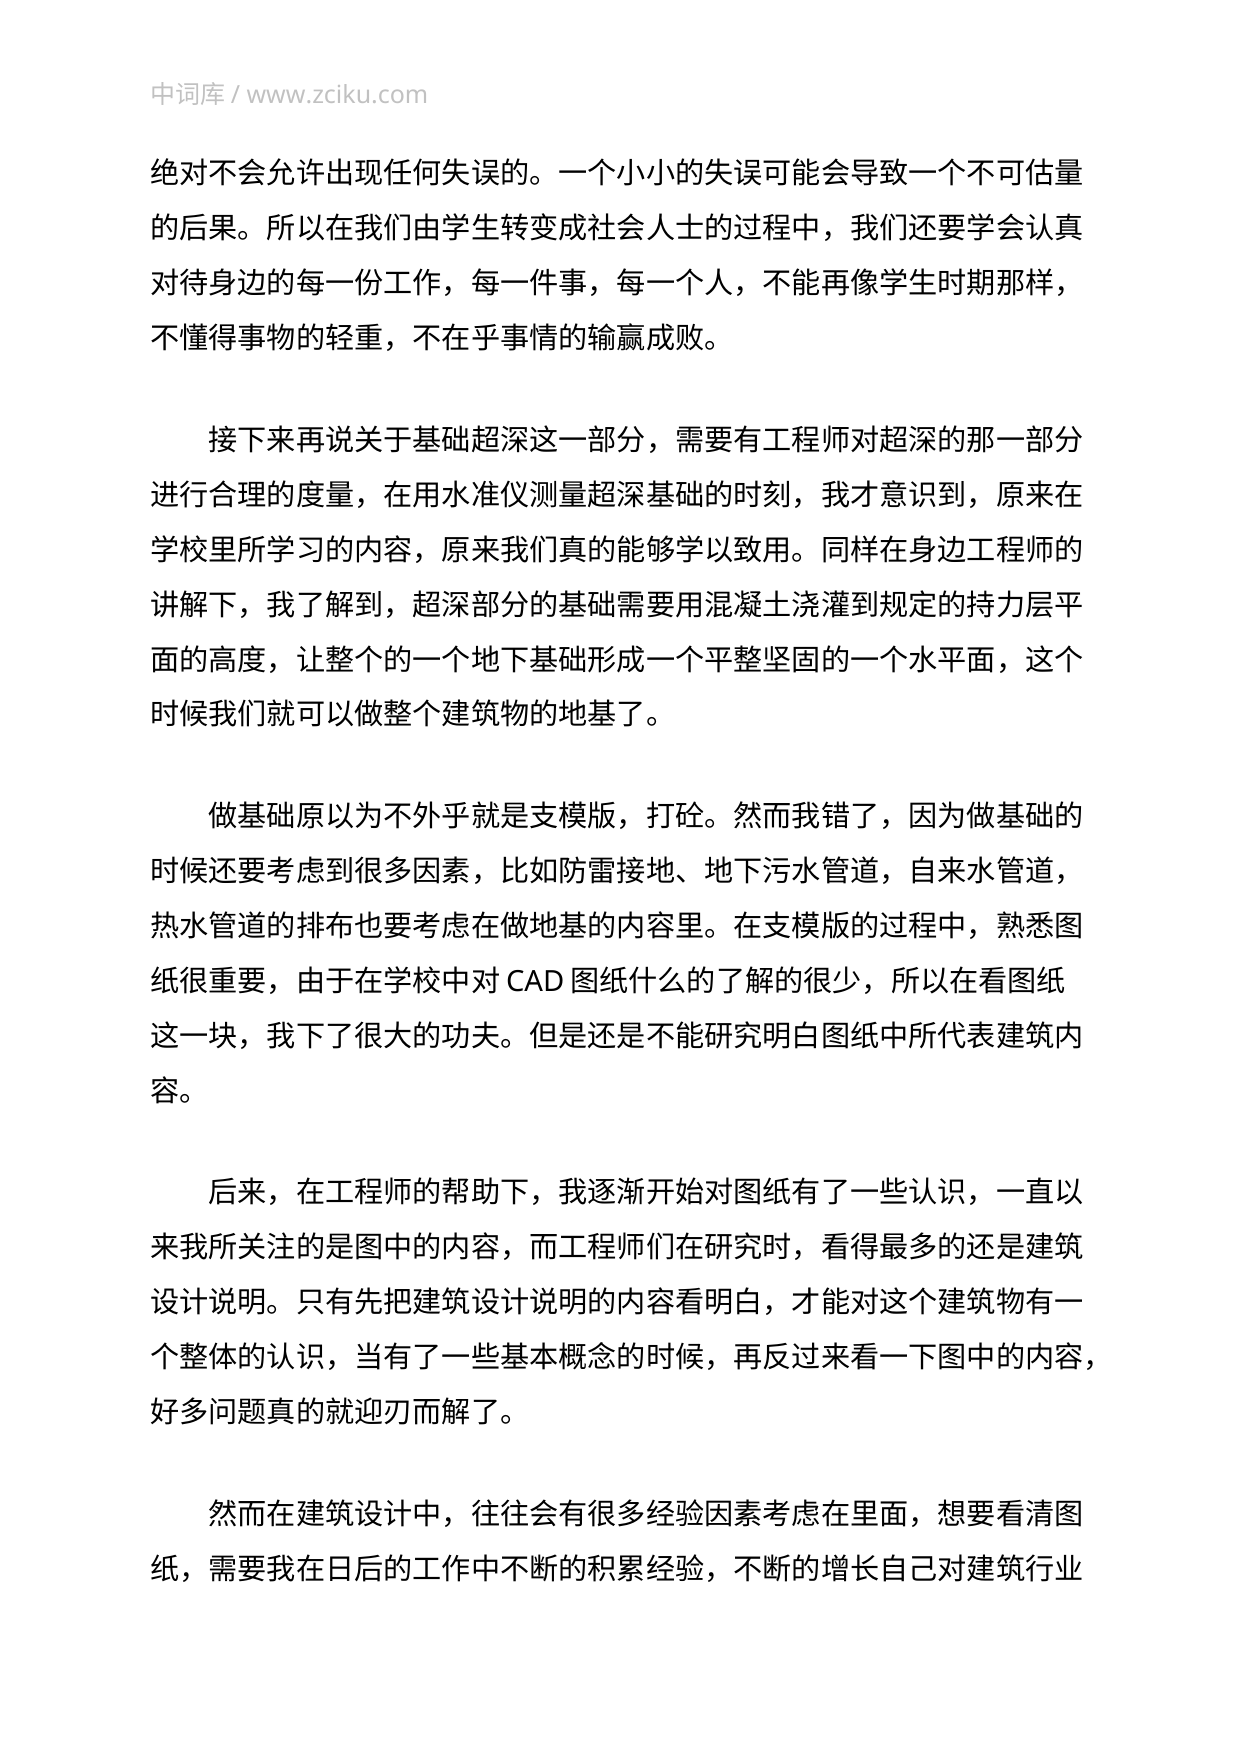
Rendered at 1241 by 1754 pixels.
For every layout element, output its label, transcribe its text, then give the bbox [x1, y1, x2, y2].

text 后来，在工程师的帮助下，我逐渐开始对图纸有了一些认识，一直以来我所关注的是图中的内容，而工程师们在研究时，看得最多的还是建筑设计说明。只有先把建筑设计说明的内容看明白，才能对这个建筑物有一个整体的认识，当有了一些基本概念的时候，再反过来看一下图中的内容，好多问题真的就迎刃而解了。 [150, 1169, 1090, 1431]
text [150, 1490, 1090, 1588]
text 做基础原以为不外乎就是支模版，打砼。然而我错了，因为做基础的时候还要考虑到很多因素，比如防雷接地、地下污水管道，自来水管道，热水管道的排布也要考虑在做地基的内容里。在支模版的过程中，熟悉图纸很重要，由于在学校中对CAD图纸什么的了解的很少，所以在看图纸这一块，我下了很大的功夫。但是还是不能研究明白图纸中所代表建筑内容。 [150, 793, 1090, 1109]
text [150, 150, 1090, 357]
text 接下来再说关于基础超深这一部分，需要有工程师对超深的那一部分进行合理的度量，在用水准仪测量超深基础的时刻，我才意识到，原来在学校里所学习的内容，原来我们真的能够学以致用。同样在身边工程师的讲解下，我了解到，超深部分的基础需要用混凝土浇灌到规定的持力层平面的高度，让整个的一个地下基础形成一个平整坚固的一个水平面，这个时候我们就可以做整个建筑物的地基了。 [150, 416, 1090, 733]
